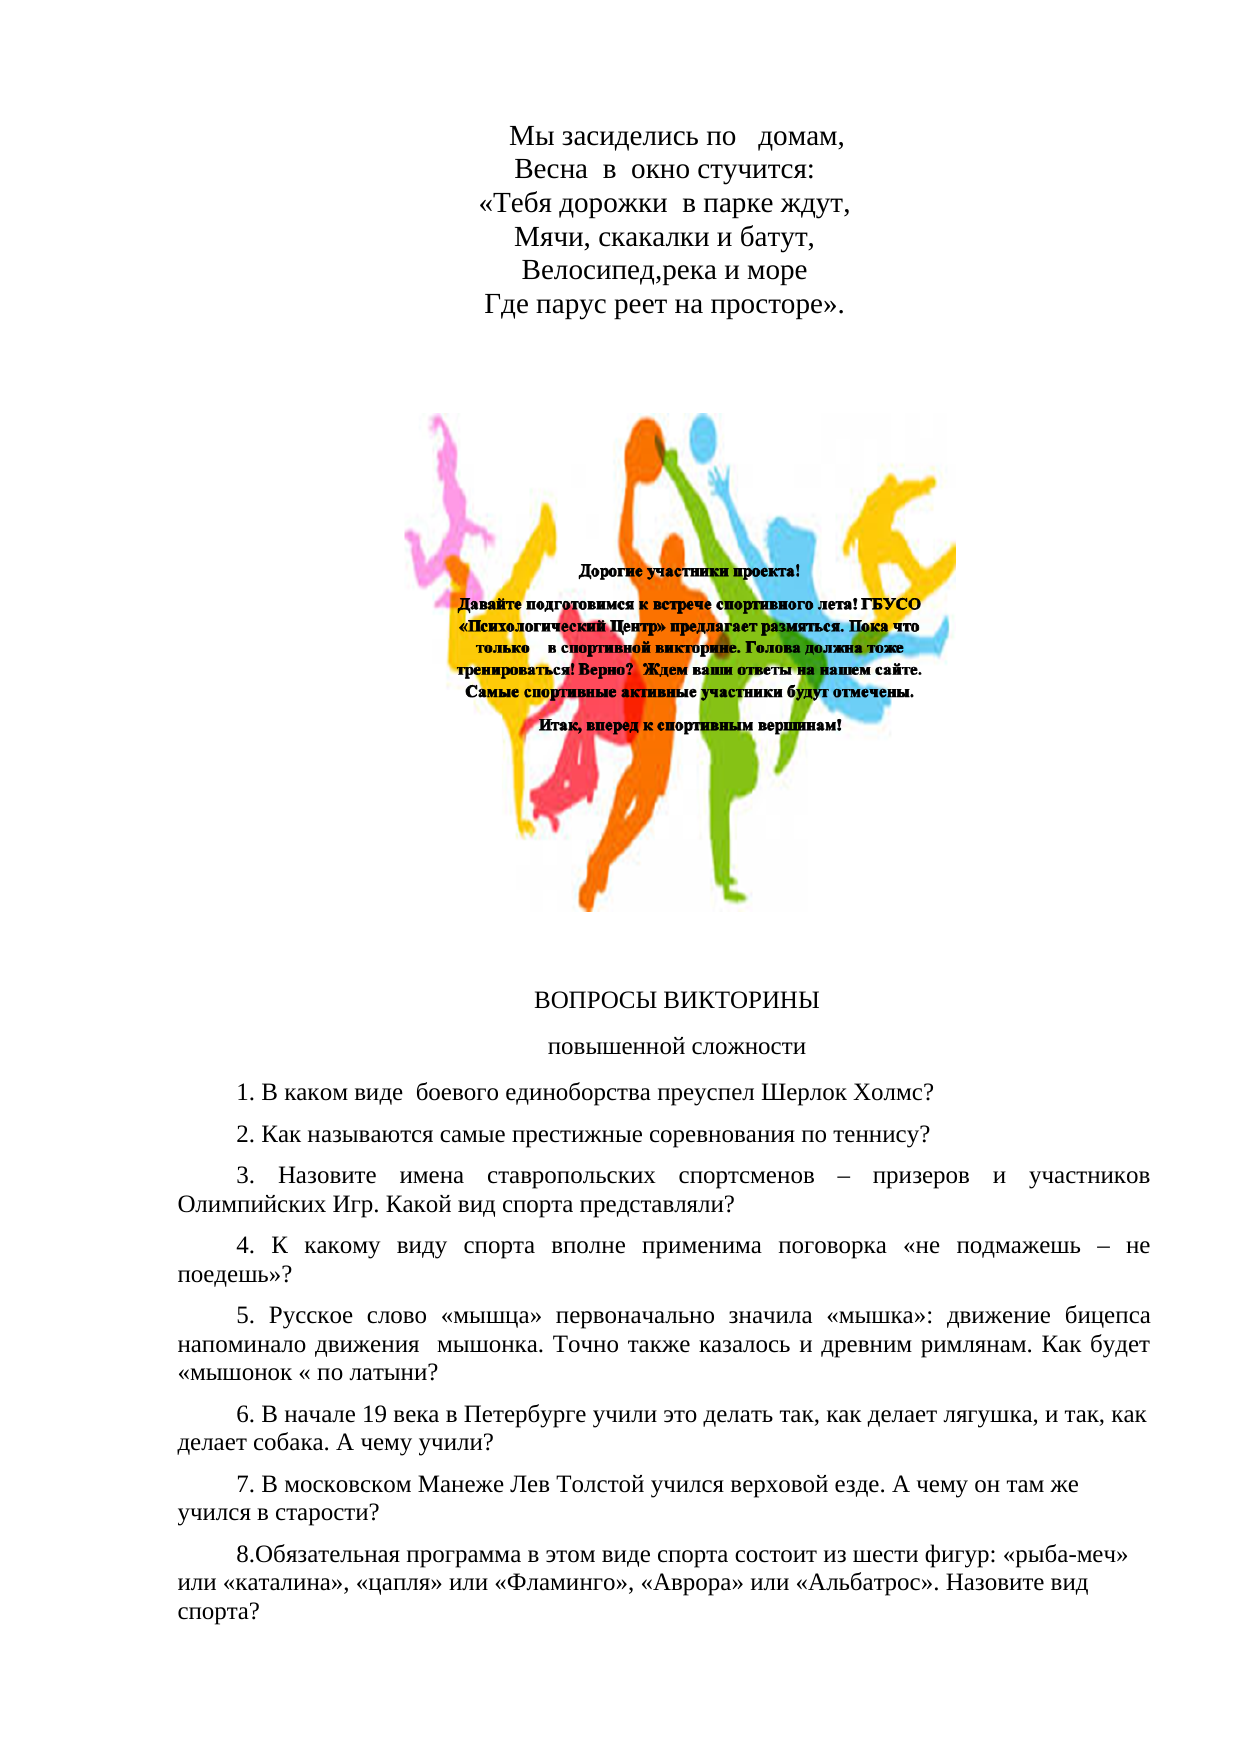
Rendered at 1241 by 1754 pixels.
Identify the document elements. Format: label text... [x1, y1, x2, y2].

text повышенной сложности [202, 1031, 1152, 1060]
text Мы засиделись по домам, [202, 118, 1152, 152]
picture [397, 383, 957, 922]
text Где парус реет на просторе». [177, 286, 1152, 319]
text Весна в окно стучится: [177, 152, 1152, 185]
text 1. В каком виде боевого единоборства преуспел Шерлок Холмс? [177, 1077, 1152, 1106]
text 2. Как называются самые престижные соревнования по теннису? [177, 1119, 1152, 1147]
text 6. В начале 19 века в Петербурге учили это делать так, как делает лягушка, и так, как делает собака. А чему учили? [177, 1399, 1152, 1456]
text 7. В московском Манеже Лев Толстой учился верховой езде. А чему он там же учился в старости? [177, 1469, 1152, 1526]
text 4. К какому виду спорта вполне применима поговорка «не подмажешь – не поедешь»? [177, 1230, 1152, 1287]
text 3. Назовите имена ставропольских спортсменов – призеров и участников Олимпийских Игр. Какой вид спорта представляли? [177, 1160, 1152, 1217]
text 5. Русское слово «мышца» первоначально значила «мышка»: движение бицепса напоминало движения мышонка. Точно также казалось и древним римлянам. Как будет «мышонок « по латыни? [177, 1300, 1152, 1386]
text 8.Обязательная программа в этом виде спорта состоит из шести фигур: «рыба-меч» или «каталина», «цапля» или «Фламинго», «Аврора» или «Альбатрос». Назовите вид спорта? [177, 1539, 1152, 1625]
text ВОПРОСЫ ВИКТОРИНЫ [202, 985, 1152, 1014]
text Велосипед,река и море [177, 252, 1152, 286]
text «Тебя дорожки в парке ждут, [177, 185, 1152, 219]
text Мячи, скакалки и батут, [177, 219, 1152, 252]
